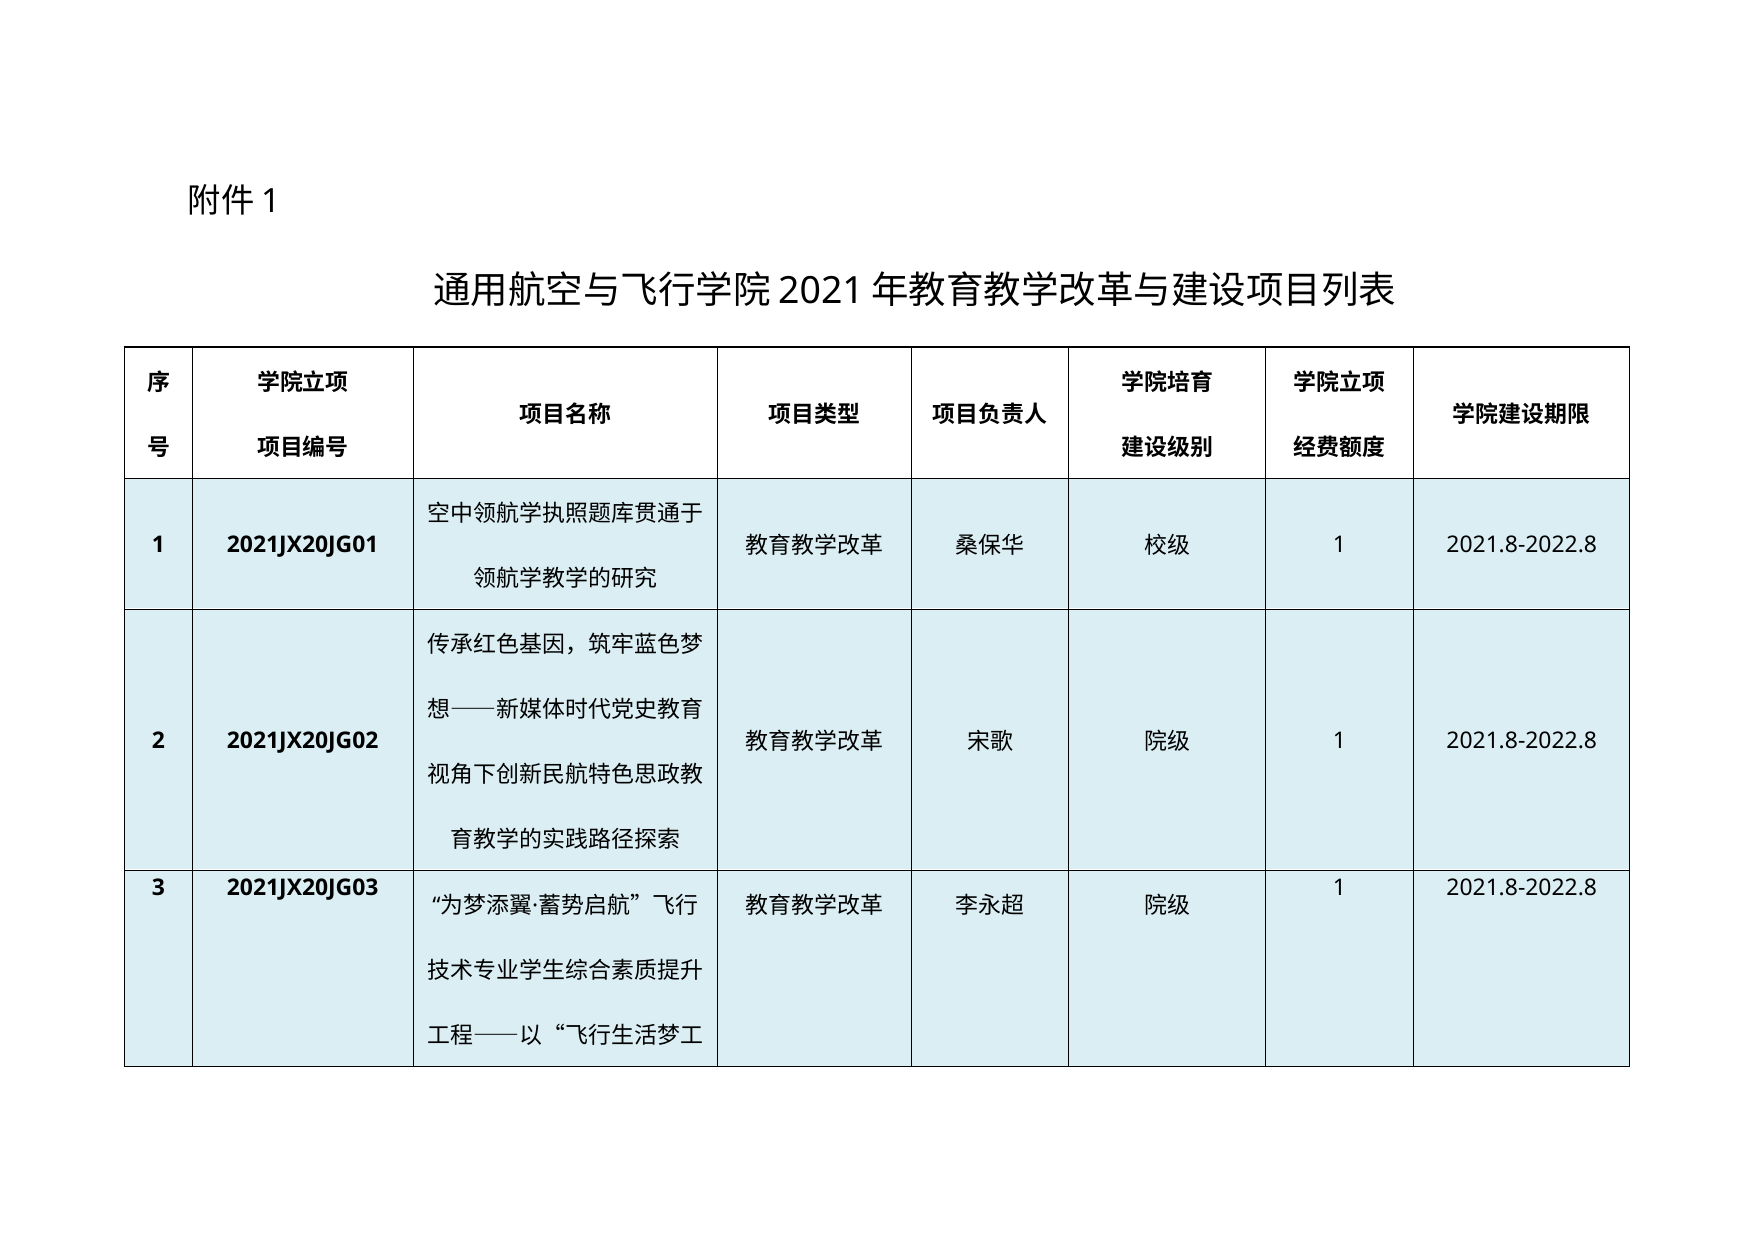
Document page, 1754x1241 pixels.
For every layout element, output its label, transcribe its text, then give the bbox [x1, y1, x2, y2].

text 附件1 [187, 165, 1566, 230]
table_cell 2021.8-2022.8 [1414, 479, 1629, 608]
table_cell 1 [125, 479, 192, 608]
table_cell 1 [1266, 610, 1413, 869]
table_cell 2021JX20JG03 [193, 871, 413, 1066]
table_cell 传承红色基因，筑牢蓝色梦想——新媒体时代党史教育视角下创新民航特色思政教育教学的实践路径探索 [414, 610, 717, 869]
table_header 学院立项 项目编号 [193, 348, 413, 477]
table_cell 3 [125, 871, 192, 1066]
table_cell 2 [125, 610, 192, 869]
table_header 项目类型 [718, 348, 911, 477]
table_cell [414, 871, 717, 1066]
table_cell 2021JX20JG01 [193, 479, 413, 608]
table_cell 李永超 [912, 871, 1068, 1066]
table_cell 1 [1266, 479, 1413, 608]
table_cell 宋歌 [912, 610, 1068, 869]
table_header 项目名称 [414, 348, 717, 477]
table_header 学院立项 经费额度 [1266, 348, 1413, 477]
table_cell 2021.8-2022.8 [1414, 871, 1629, 1066]
table_cell 教育教学改革 [718, 479, 911, 608]
table_cell 教育教学改革 [718, 871, 911, 1066]
table_header 项目负责人 [912, 348, 1068, 477]
table_header 学院培育 建设级别 [1069, 348, 1265, 477]
table_cell 校级 [1069, 479, 1265, 608]
table_header 学院建设期限 [1414, 348, 1629, 477]
table_cell 空中领航学执照题库贯通于领航学教学的研究 [414, 479, 717, 608]
table_cell 桑保华 [912, 479, 1068, 608]
table_cell 教育教学改革 [718, 610, 911, 869]
table_cell 2021.8-2022.8 [1414, 610, 1629, 869]
table_cell 1 [1266, 871, 1413, 1066]
text 通用航空与飞行学院2021年教育教学改革与建设项目列表 [187, 254, 1566, 319]
table_cell 院级 [1069, 610, 1265, 869]
table_cell 院级 [1069, 871, 1265, 1066]
table_header 序号 [125, 348, 192, 477]
table_cell 2021JX20JG02 [193, 610, 413, 869]
